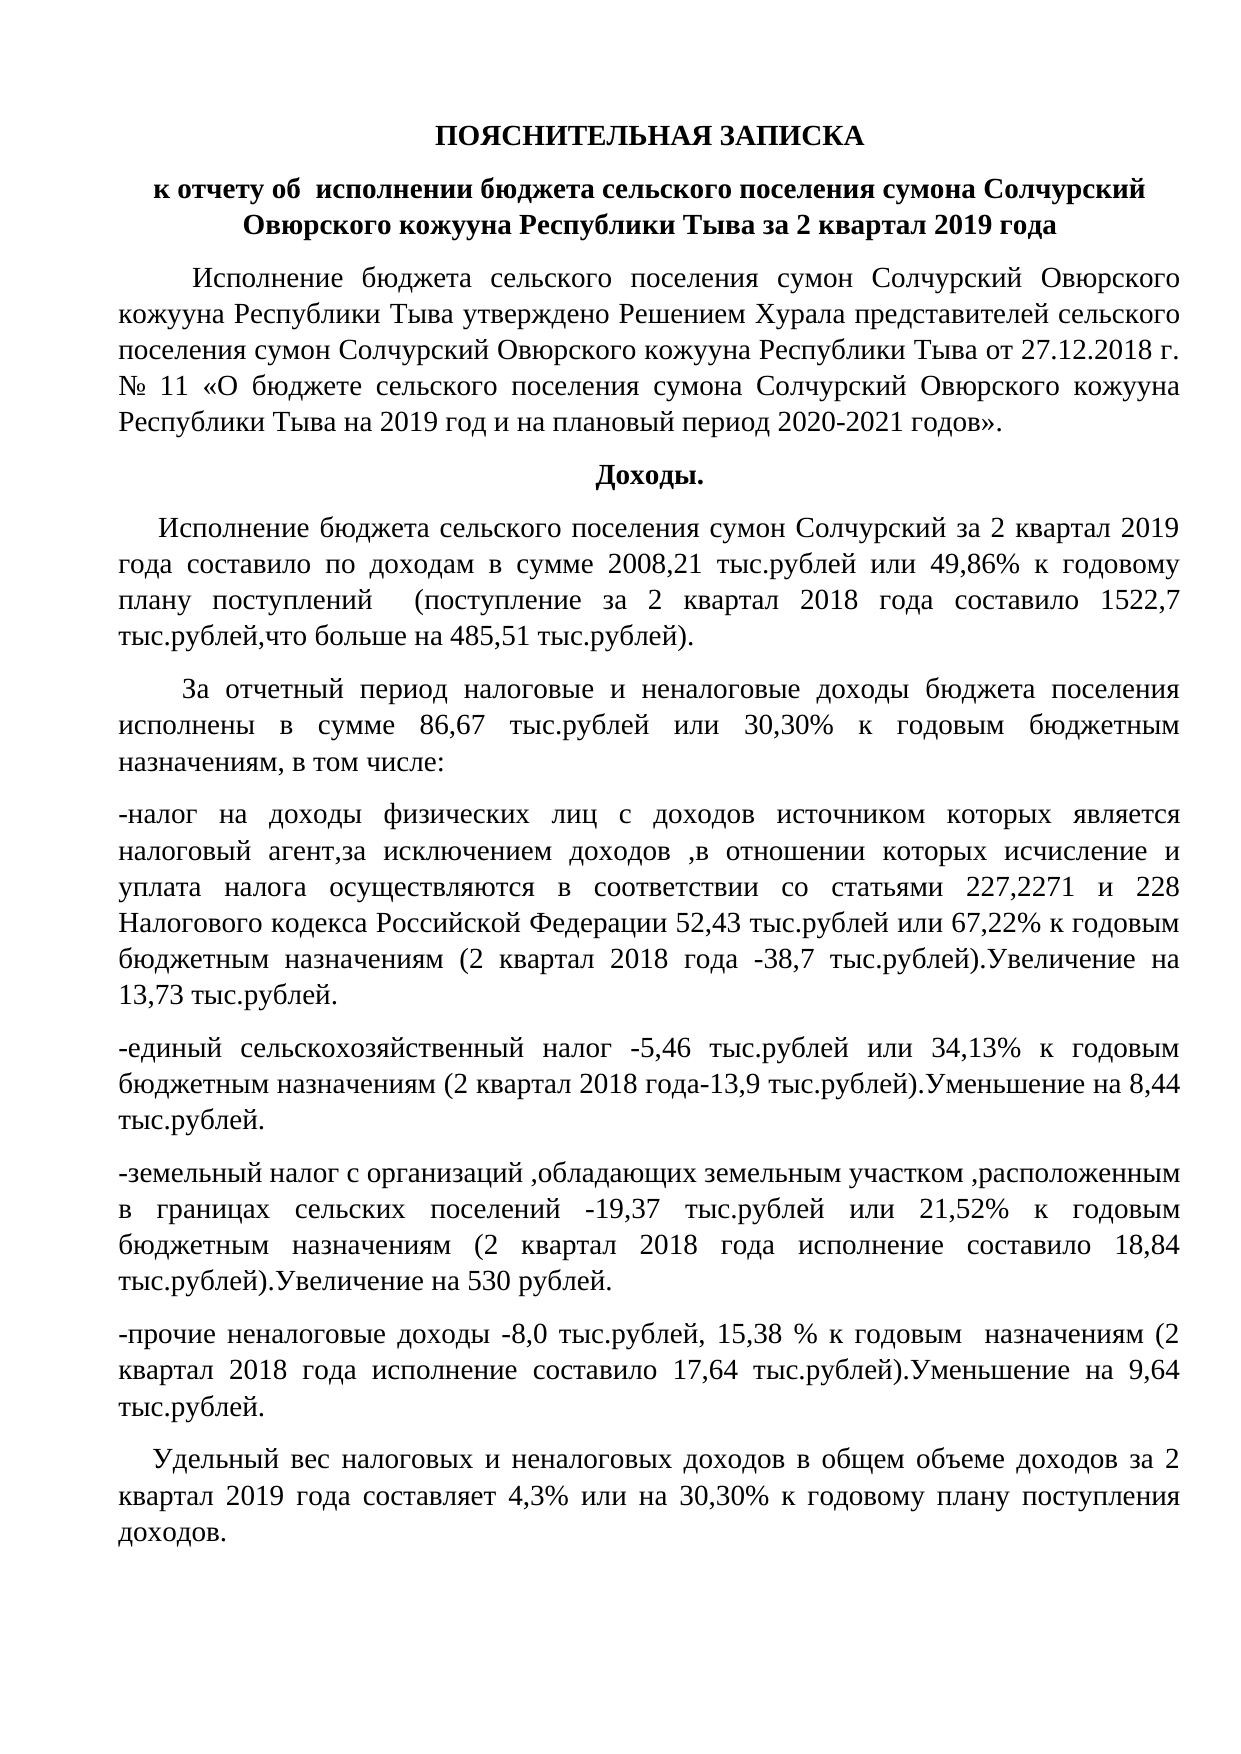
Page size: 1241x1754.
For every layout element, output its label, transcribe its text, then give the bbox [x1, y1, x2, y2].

text к отчету об исполнении бюджета сельского поселения сумона Солчурский Овюрского кожууна Республики Тыва за 2 квартал 2019 года [118, 171, 1181, 241]
text -прочие неналоговые доходы -8,0 тыс.рублей, 15,38 % к годовым назначениям (2 квартал 2018 года исполнение составило 17,64 тыс.рублей).Уменьшение на 9,64 тыс.рублей. [118, 1316, 1181, 1422]
text Исполнение бюджета сельского поселения сумон Солчурский Овюрского кожууна Республики Тыва утверждено Решением Хурала представителей сельского поселения сумон Солчурский Овюрского кожууна Республики Тыва от 27.12.2018 г. № 11 «О бюджете сельского поселения сумона Солчурский Овюрского кожууна Республики Тыва на 2019 год и на плановый период 2020-2021 годов». [118, 260, 1181, 438]
text -земельный налог с организаций ,обладающих земельным участком ,расположенным в границах сельских поселений -19,37 тыс.рублей или 21,52% к годовым бюджетным назначениям (2 квартал 2018 года исполнение составило 18,84 тыс.рублей).Увеличение на 530 рублей. [118, 1155, 1181, 1297]
text Исполнение бюджета сельского поселения сумон Солчурский за 2 квартал 2019 года составило по доходам в сумме 2008,21 тыс.рублей или 49,86% к годовому плану поступлений (поступление за 2 квартал 2018 года составило 1522,7 тыс.рублей,что больше на 485,51 тыс.рублей). [118, 510, 1181, 652]
text -единый сельскохозяйственный налог -5,46 тыс.рублей или 34,13% к годовым бюджетным назначениям (2 квартал 2018 года-13,9 тыс.рублей).Уменьшение на 8,44 тыс.рублей. [118, 1030, 1181, 1136]
text Доходы. [118, 457, 1181, 491]
text -налог на доходы физических лиц с доходов источником которых является налоговый агент,за исключением доходов ,в отношении которых исчисление и уплата налога осуществляются в соответствии со статьями 227,2271 и 228 Налогового кодекса Российской Федерации 52,43 тыс.рублей или 67,22% к годовым бюджетным назначениям (2 квартал 2018 года -38,7 тыс.рублей).Увеличение на 13,73 тыс.рублей. [118, 796, 1181, 1011]
text За отчетный период налоговые и неналоговые доходы бюджета поселения исполнены в сумме 86,67 тыс.рублей или 30,30% к годовым бюджетным назначениям, в том числе: [118, 671, 1181, 777]
text ПОЯСНИТЕЛЬНАЯ ЗАПИСКА [118, 118, 1181, 152]
text Удельный вес налоговых и неналоговых доходов в общем объеме доходов за 2 квартал 2019 года составляет 4,3% или на 30,30% к годовому плану поступления доходов. [118, 1441, 1181, 1547]
